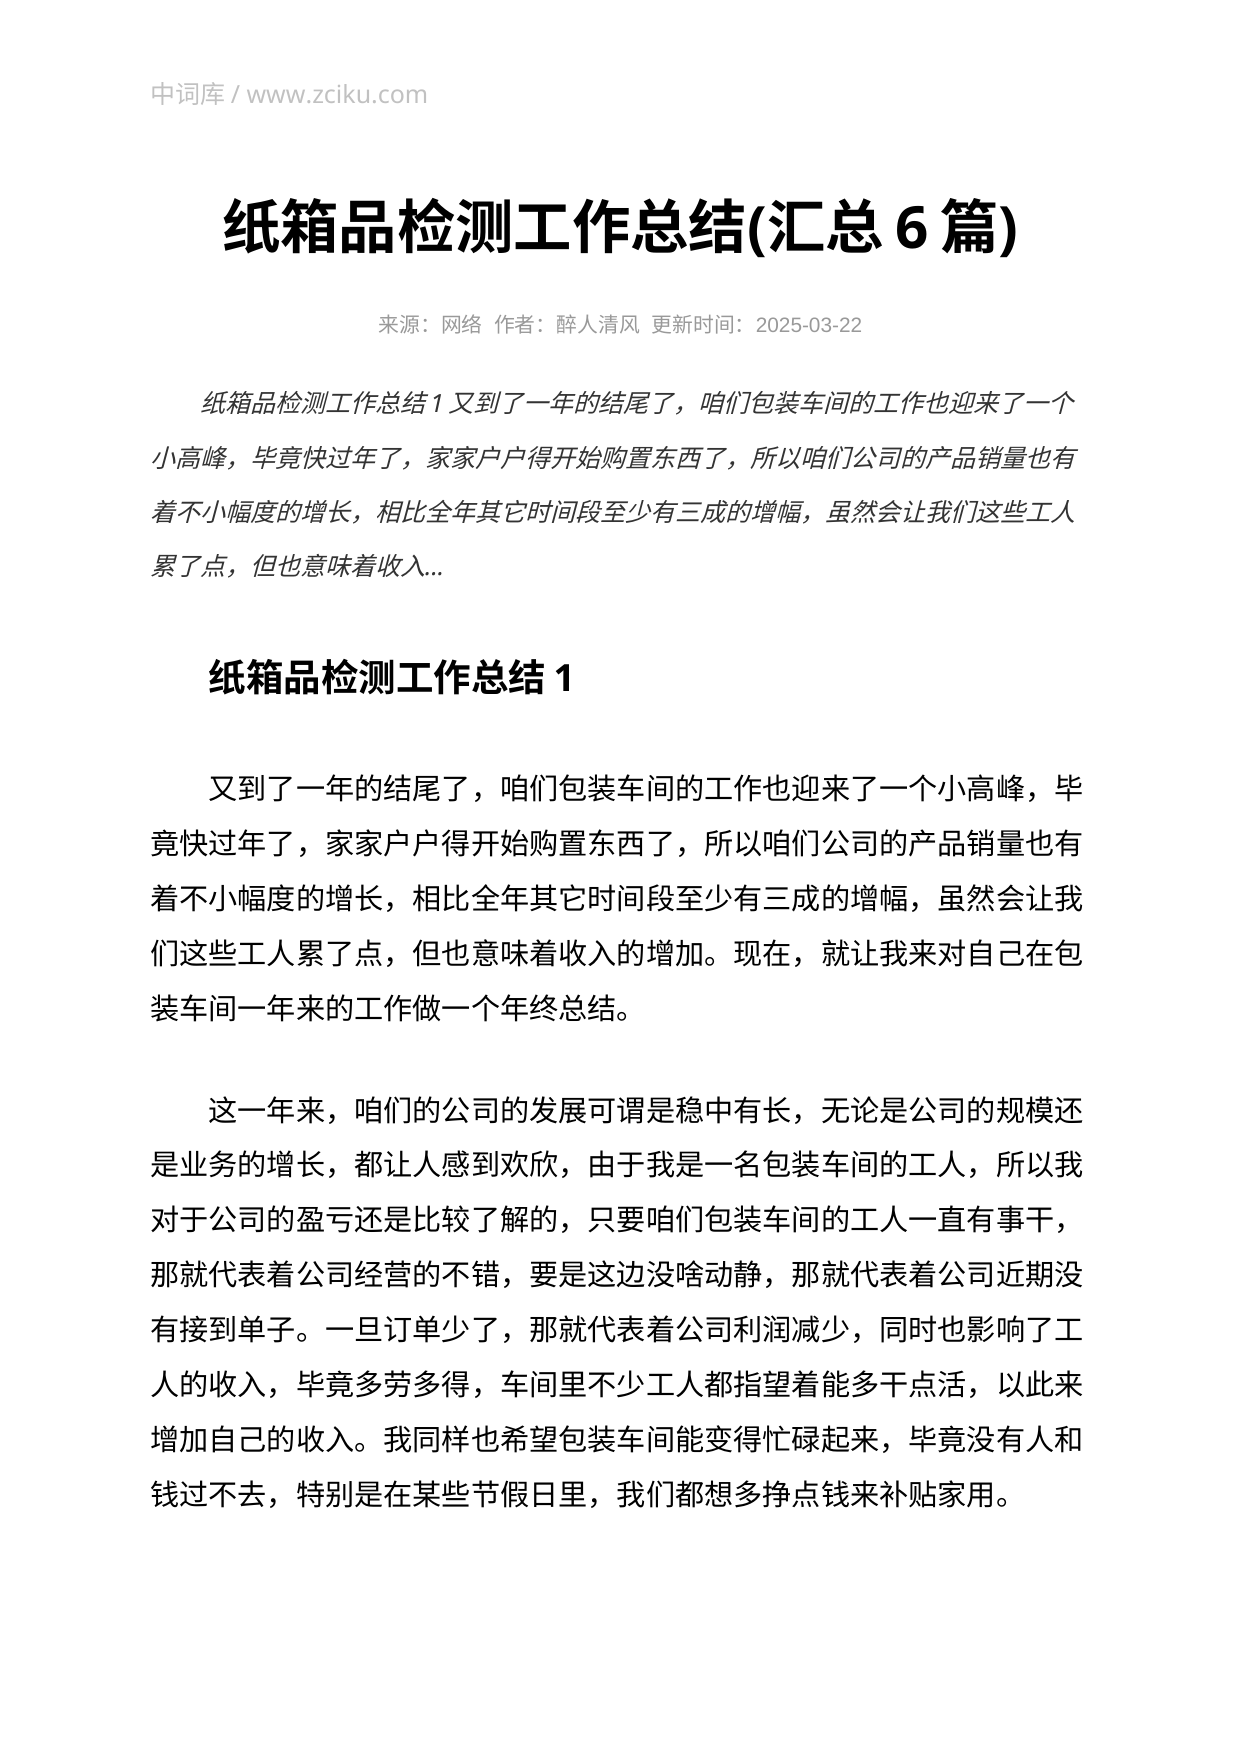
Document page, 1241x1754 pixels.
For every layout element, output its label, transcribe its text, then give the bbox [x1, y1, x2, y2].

text 纸箱品检测工作总结1 [150, 648, 1090, 703]
text 又到了一年的结尾了，咱们包装车间的工作也迎来了一个小高峰，毕竟快过年了，家家户户得开始购置东西了，所以咱们公司的产品销量也有着不小幅度的增长，相比全年其它时间段至少有三成的增幅，虽然会让我们这些工人累了点，但也意味着收入的增加。现在，就让我来对自己在包装车间一年来的工作做一个年终总结。 [150, 766, 1090, 1028]
text 这一年来，咱们的公司的发展可谓是稳中有长，无论是公司的规模还是业务的增长，都让人感到欢欣，由于我是一名包装车间的工人，所以我对于公司的盈亏还是比较了解的，只要咱们包装车间的工人一直有事干，那就代表着公司经营的不错，要是这边没啥动静，那就代表着公司近期没有接到单子。一旦订单少了，那就代表着公司利润减少，同时也影响了工人的收入，毕竟多劳多得，车间里不少工人都指望着能多干点活，以此来增加自己的收入。我同样也希望包装车间能变得忙碌起来，毕竟没有人和钱过不去，特别是在某些节假日里，我们都想多挣点钱来补贴家用。 [150, 1087, 1090, 1514]
subtitle 纸箱品检测工作总结(汇总6篇) [150, 181, 1090, 266]
text 纸箱品检测工作总结1又到了一年的结尾了，咱们包装车间的工作也迎来了一个小高峰，毕竟快过年了，家家户户得开始购置东西了，所以咱们公司的产品销量也有着不小幅度的增长，相比全年其它时间段至少有三成的增幅，虽然会让我们这些工人累了点，但也意味着收入... [150, 384, 1090, 583]
text 来源：网络 作者：醉人清风 更新时间：2025-03-22 [150, 313, 1090, 337]
